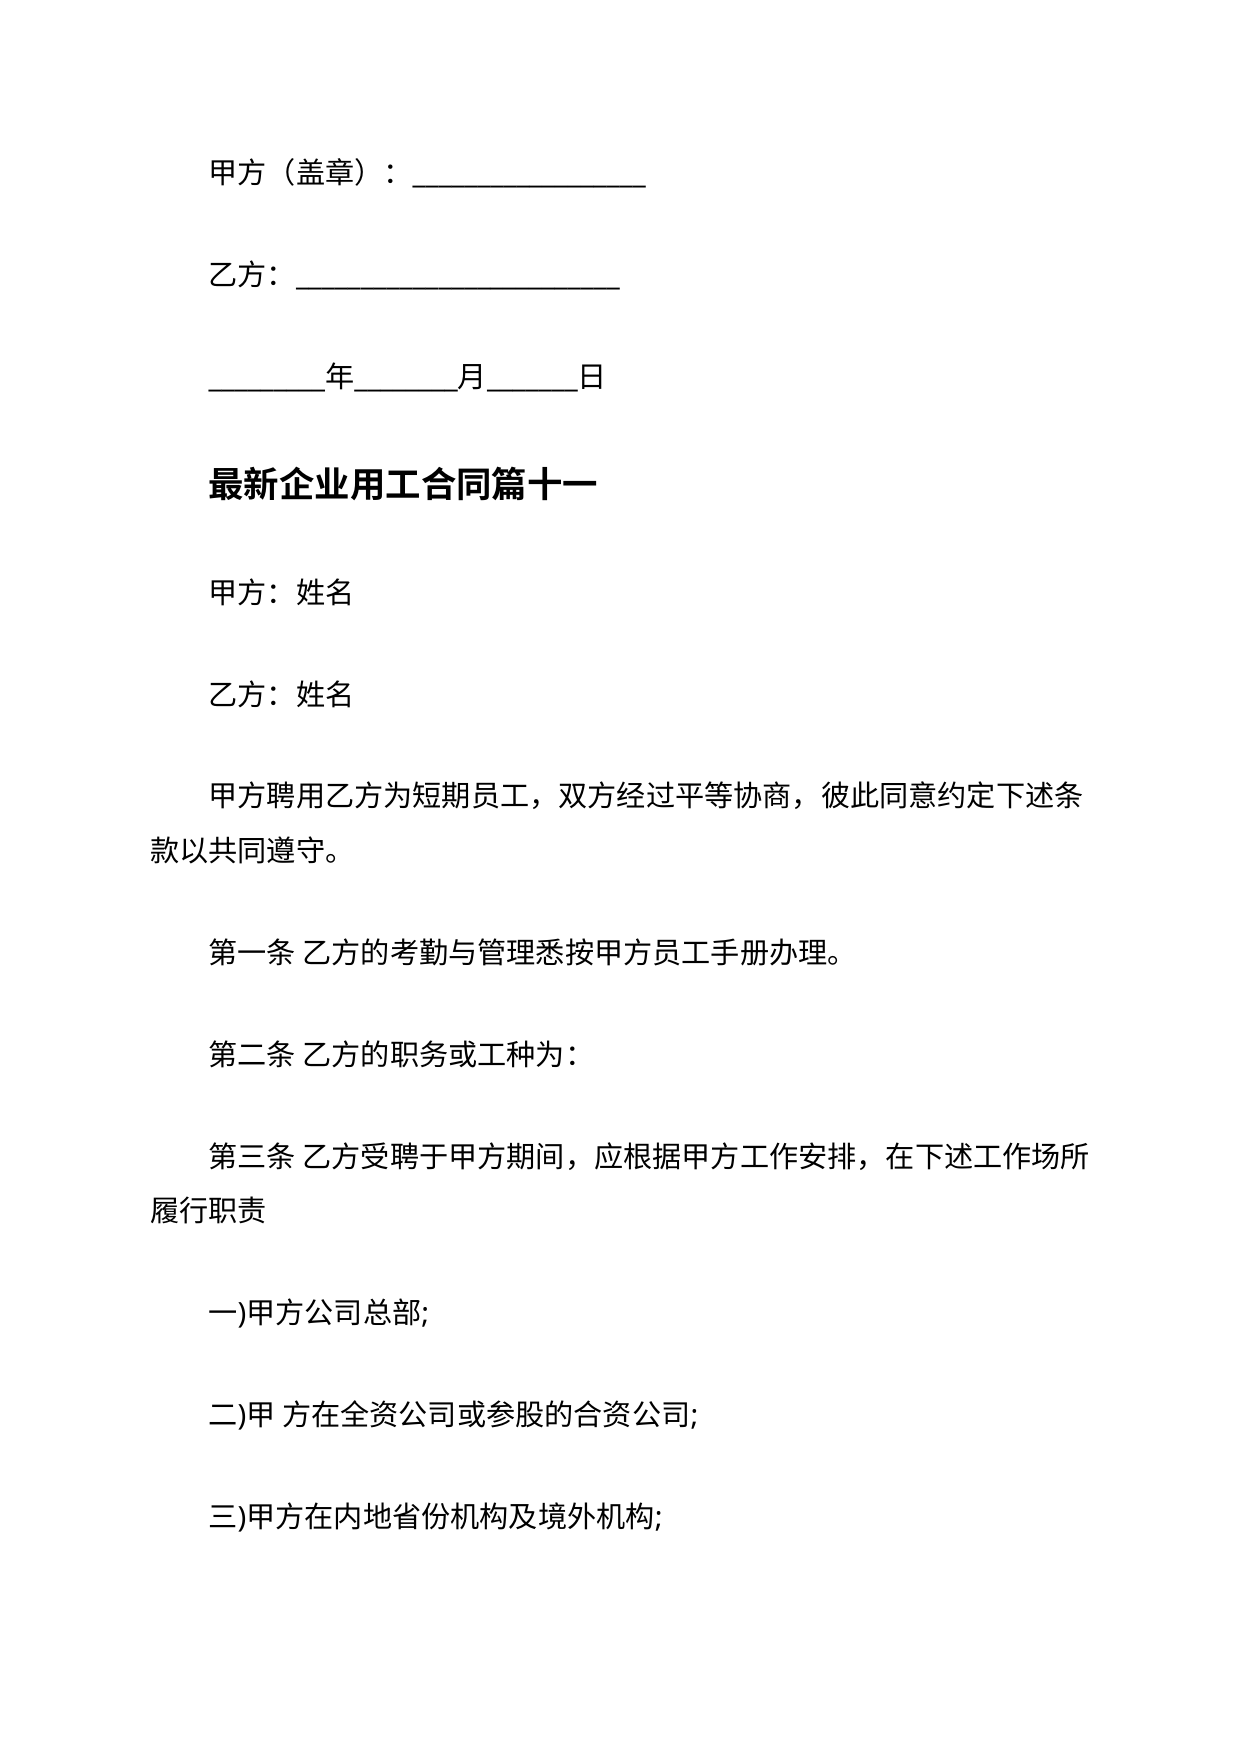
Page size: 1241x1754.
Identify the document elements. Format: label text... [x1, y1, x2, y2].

text 乙方：姓名 [150, 671, 1090, 713]
text _________年________月_______日 [150, 354, 1090, 396]
text 最新企业用工合同篇十一 [150, 456, 1090, 507]
text 二)甲 方在全资公司或参股的合资公司; [150, 1392, 1090, 1434]
text 第一条 乙方的考勤与管理悉按甲方员工手册办理。 [150, 929, 1090, 972]
text 甲方（盖章）：__________________ [150, 150, 1090, 192]
text 第三条 乙方受聘于甲方期间，应根据甲方工作安排，在下述工作场所履行职责 [150, 1133, 1090, 1230]
text 甲方聘用乙方为短期员工，双方经过平等协商，彼此同意约定下述条款以共同遵守。 [150, 773, 1090, 870]
text 乙方：_________________________ [150, 252, 1090, 294]
text 一)甲方公司总部; [150, 1290, 1090, 1332]
text 三)甲方在内地省份机构及境外机构; [150, 1494, 1090, 1536]
text 甲方：姓名 [150, 569, 1090, 612]
text 第二条 乙方的职务或工种为： [150, 1031, 1090, 1074]
